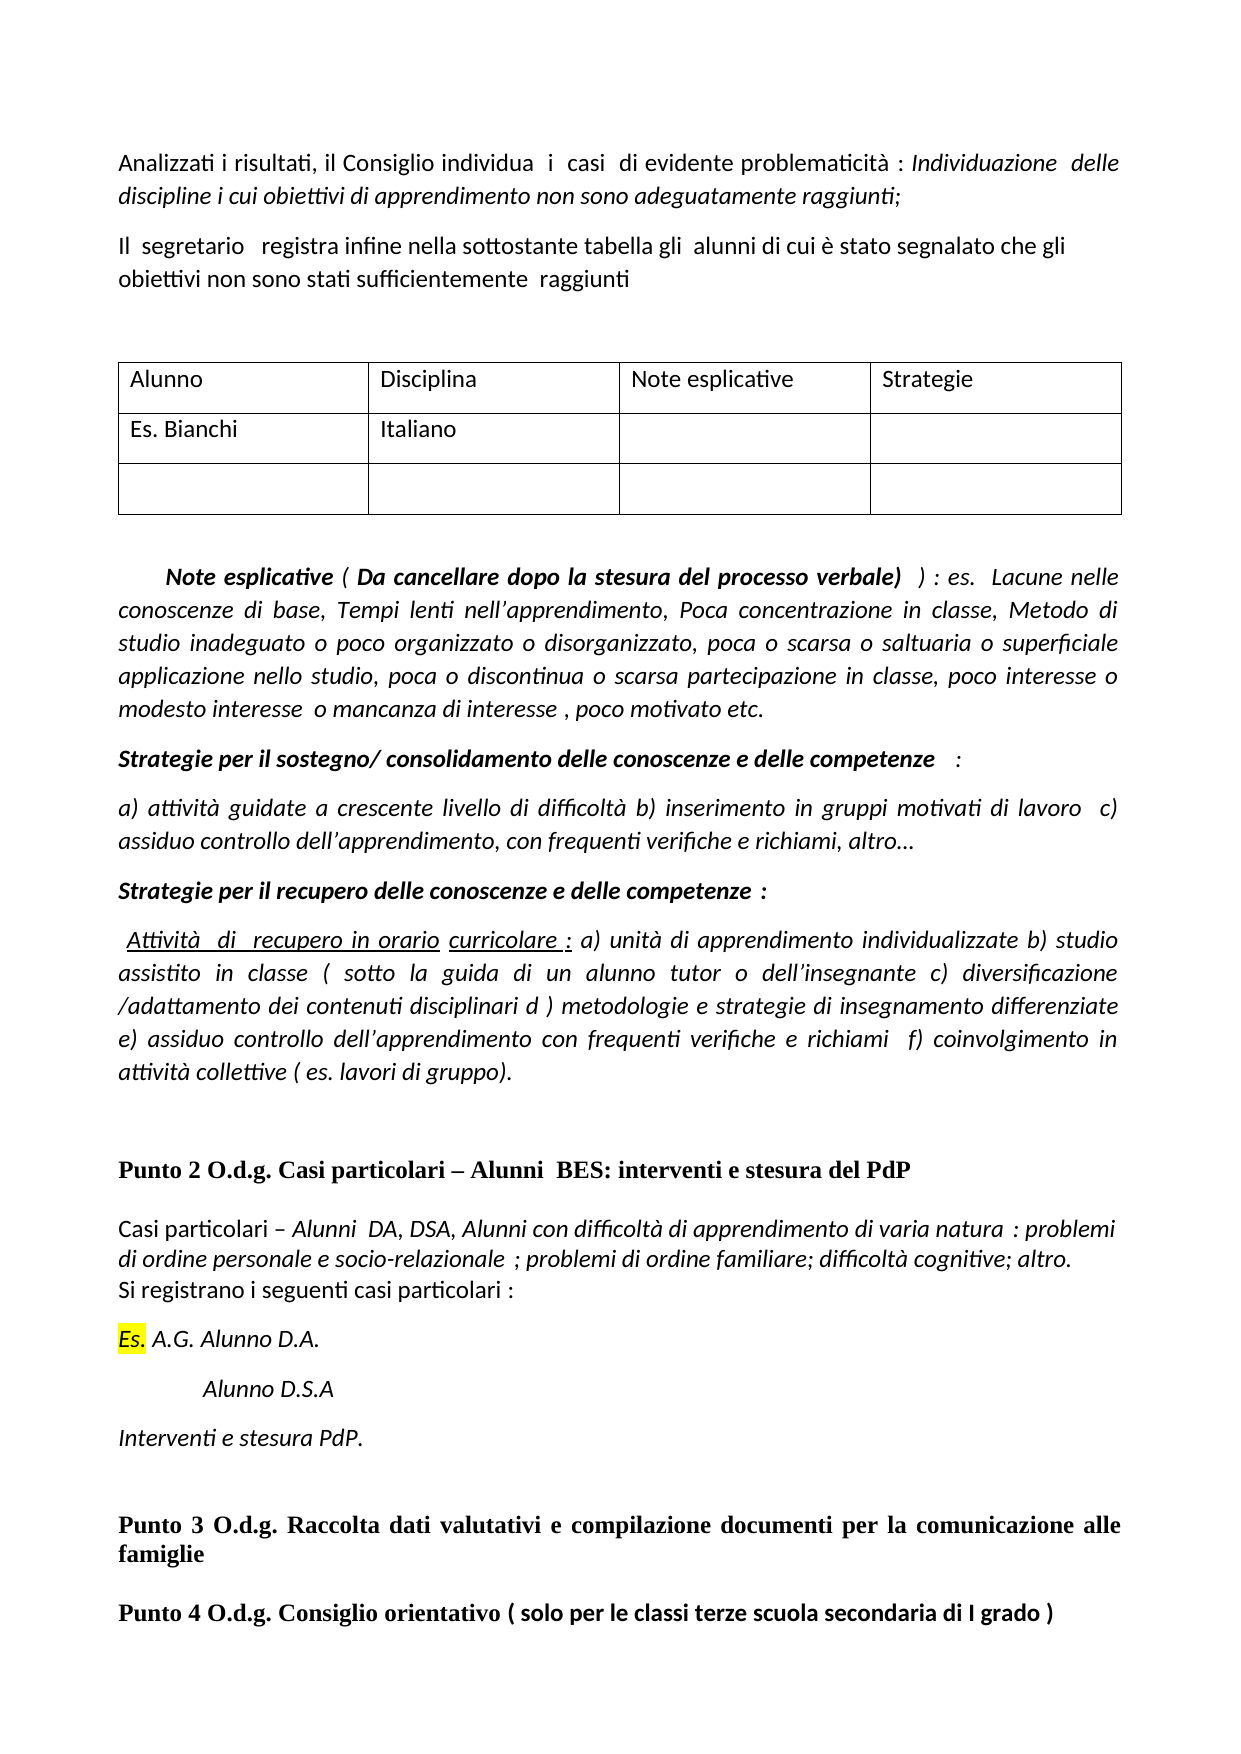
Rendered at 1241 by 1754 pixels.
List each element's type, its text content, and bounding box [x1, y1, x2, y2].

table_cell [369, 464, 619, 513]
table_cell [119, 464, 368, 513]
text Attività di recupero in orario curricolare : a) unità di apprendimento individualizzate b) studio assistito in classe ( sotto la guida di un alunno tutor o dell’insegnante c) diversificazione /adattamento dei contenuti disciplinari d ) metodologie e strategie di insegnamento differenziate e) assiduo controllo dell’apprendimento con frequenti verifiche e richiami f) coinvolgimento in attività collettive ( es. lavori di gruppo). [118, 924, 1122, 1087]
table_header Note esplicative [620, 363, 870, 412]
table_header Disciplina [369, 363, 619, 412]
text Punto 4 O.d.g. Consiglio orientativo ( solo per le classi terze scuola secondaria di I grado ) [118, 1597, 1122, 1627]
text Strategie per il recupero delle conoscenze e delle competenze : [118, 875, 1122, 905]
text Si registrano i seguenti casi particolari : [118, 1274, 1122, 1304]
text Punto 2 O.d.g. Casi particolari – Alunni BES: interventi e stesura del PdP [118, 1155, 1122, 1184]
table_cell Italiano [369, 414, 619, 463]
text Es. A.G. Alunno D.A. [146, 1323, 1122, 1354]
text Casi particolari – Alunni DA, DSA, Alunni con difficoltà di apprendimento di varia natura : problemi di ordine personale e socio-relazionale ; problemi di ordine familiare; difficoltà cognitive; altro. [118, 1213, 1122, 1274]
text Note esplicative ( Da cancellare dopo la stesura del processo verbale) ) : es. Lacune nelle conoscenze di base, Tempi lenti nell’apprendimento, Poca concentrazione in classe, Metodo di studio inadeguato o poco organizzato o disorganizzato, poca o scarsa o saltuaria o superficiale applicazione nello studio, poca o discontinua o scarsa partecipazione in classe, poco interesse o modesto interesse o mancanza di interesse , poco motivato etc. [118, 561, 1122, 724]
text a) attività guidate a crescente livello di difficoltà b) inserimento in gruppi motivati di lavoro c) assiduo controllo dell’apprendimento, con frequenti verifiche e richiami, altro… [118, 792, 1122, 856]
table_header Strategie [871, 363, 1121, 412]
table_cell [871, 464, 1121, 513]
table_cell [871, 414, 1121, 463]
table_cell Es. Bianchi [119, 414, 368, 463]
text Strategie per il sostegno/ consolidamento delle conoscenze e delle competenze : [118, 743, 1122, 773]
text Analizzati i risultati, il Consiglio individua i casi di evidente problematicità : Individuazione delle discipline i cui obiettivi di apprendimento non sono adeguatamente raggiunti; [118, 148, 1122, 211]
table_header Alunno [119, 363, 368, 412]
text Il segretario registra infine nella sottostante tabella gli alunni di cui è stato segnalato che gli obiettivi non sono stati sufficientemente raggiunti [118, 230, 1122, 293]
text Punto 3 O.d.g. Raccolta dati valutativi e compilazione documenti per la comunicazione alle famiglie [118, 1511, 1122, 1568]
table_cell [620, 464, 870, 513]
text Interventi e stesura PdP. [118, 1422, 1122, 1453]
table_cell [620, 414, 870, 463]
text Alunno D.S.A [118, 1373, 1122, 1403]
